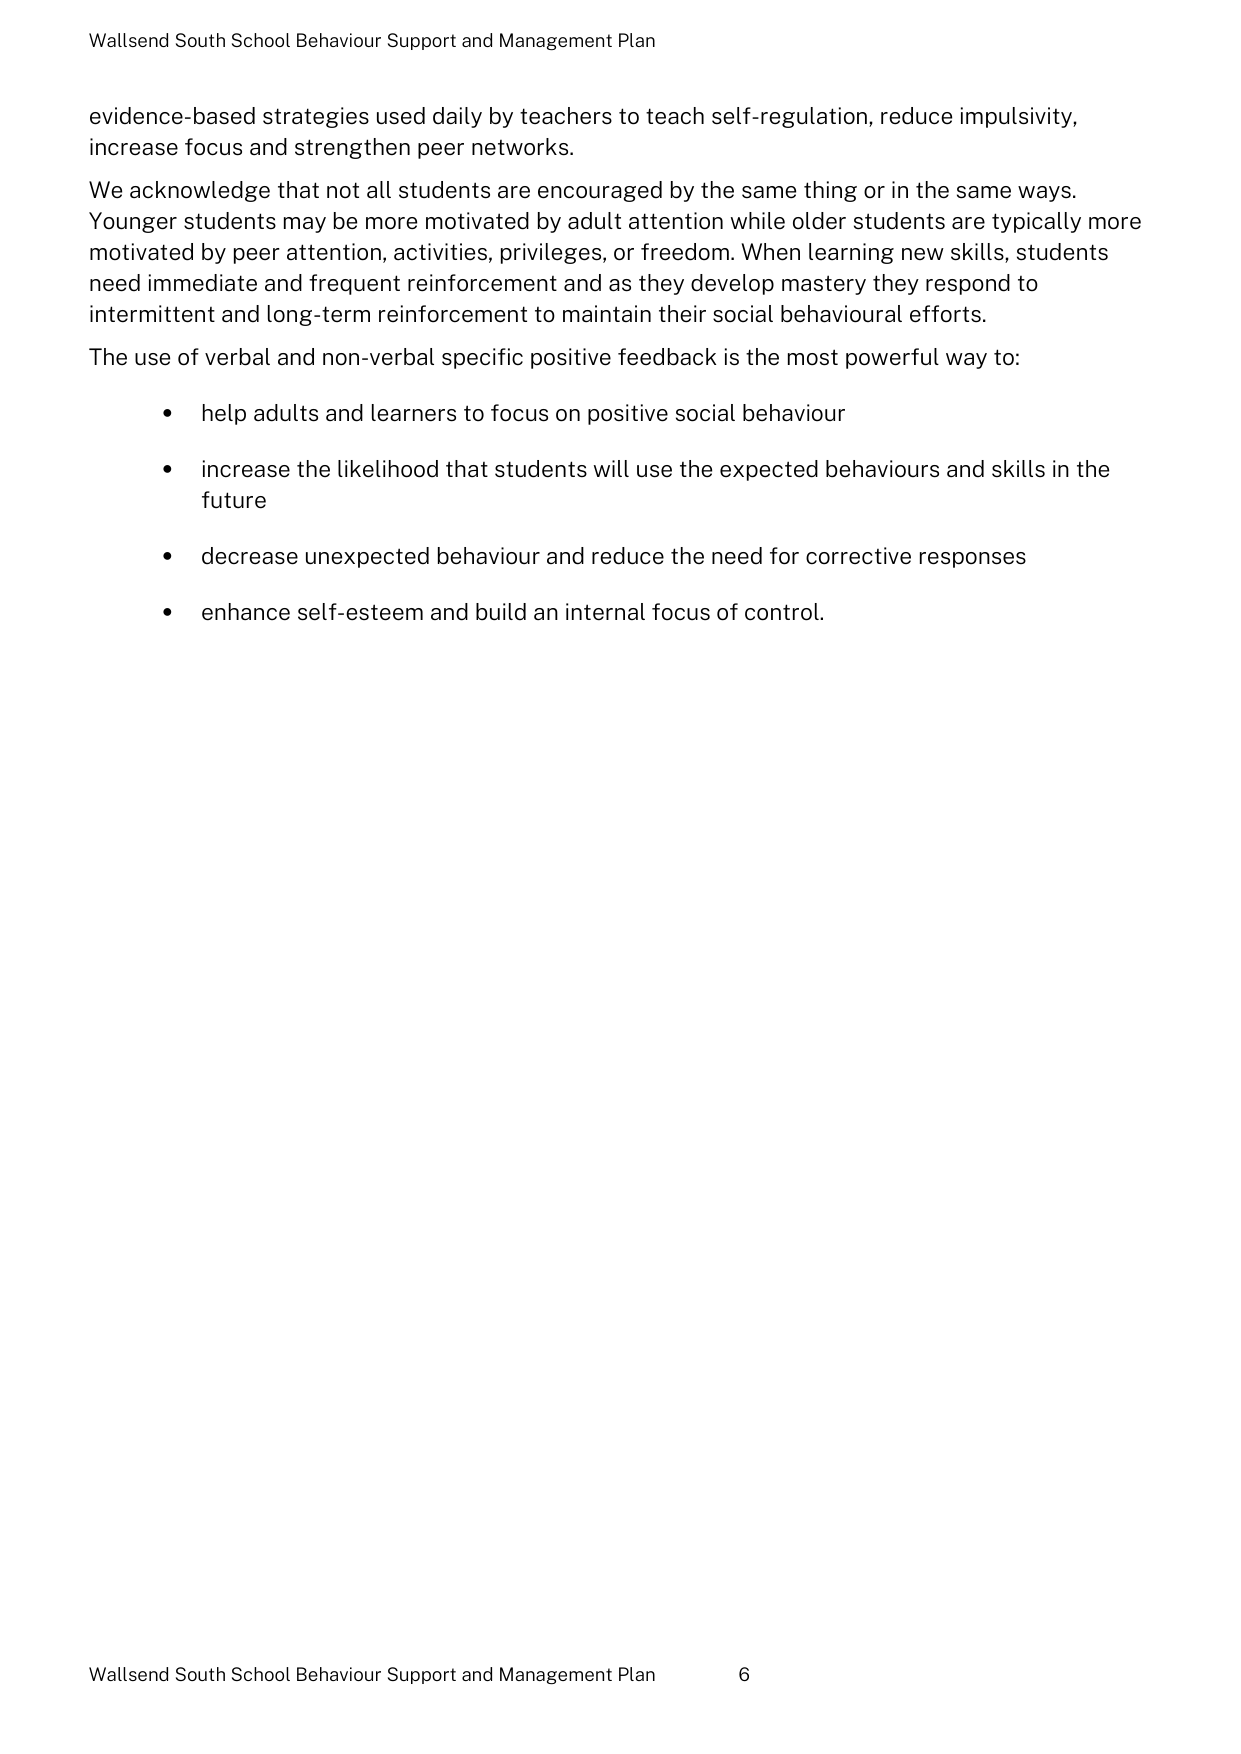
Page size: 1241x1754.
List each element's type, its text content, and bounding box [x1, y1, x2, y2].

list enhance self-esteem and build an internal focus of control. [163, 599, 1152, 626]
list increase the likelihood that students will use the expected behaviours and skills in the future [163, 456, 1152, 514]
list decrease unexpected behaviour and reduce the need for corrective responses [163, 543, 1152, 570]
list help adults and learners to focus on positive social behaviour [163, 400, 1152, 427]
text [89, 102, 1152, 160]
text The use of verbal and non-verbal specific positive feedback is the most powerful way to: [89, 344, 1152, 371]
text We acknowledge that not all students are encouraged by the same thing or in the same ways. Younger students may be more motivated by adult attention while older students are typically more motivated by peer attention, activities, privileges, or freedom. When learning new skills, students need immediate and frequent reinforcement and as they develop mastery they respond to intermittent and long-term reinforcement to maintain their social behavioural efforts. [89, 177, 1152, 328]
